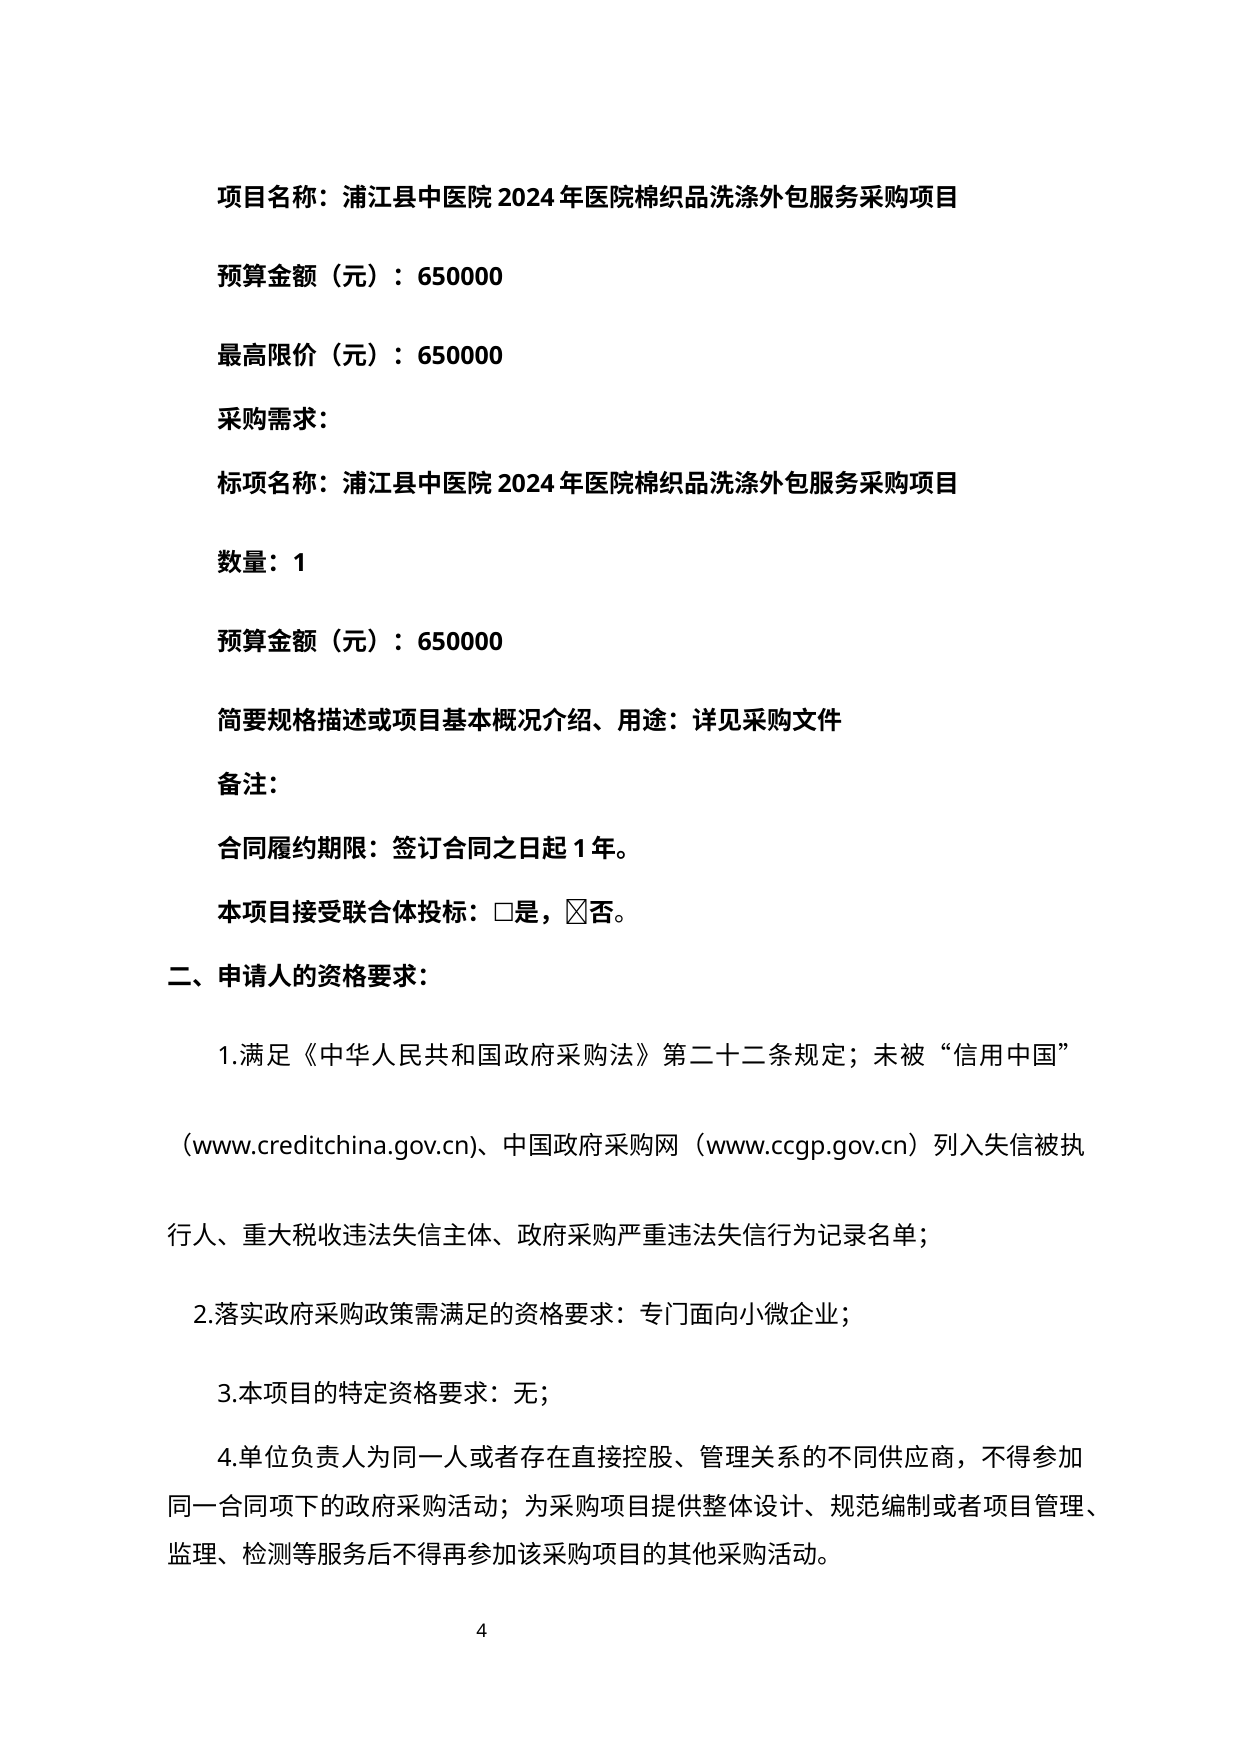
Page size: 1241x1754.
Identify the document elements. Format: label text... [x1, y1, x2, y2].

text 项目名称：浦江县中医院2024年医院棉织品洗涤外包服务采购项目 [167, 162, 1086, 229]
text 预算金额（元）：650000 [167, 607, 1086, 673]
text 4.单位负责人为同一人或者存在直接控股、管理关系的不同供应商，不得参加同一合同项下的政府采购活动；为采购项目提供整体设计、规范编制或者项目管理、监理、检测等服务后不得再参加该采购项目的其他采购活动。 [167, 1437, 1086, 1571]
text 二、申请人的资格要求： [167, 942, 1086, 1008]
text 最高限价（元）：650000 [167, 321, 1086, 387]
text 合同履约期限：签订合同之日起1年。 [167, 814, 1086, 880]
text 标项名称：浦江县中医院2024年医院棉织品洗涤外包服务采购项目 [167, 448, 1086, 515]
text 简要规格描述或项目基本概况介绍、用途：详见采购文件 [167, 686, 1086, 752]
text 3.本项目的特定资格要求：无； [167, 1358, 1086, 1424]
text 2.落实政府采购政策需满足的资格要求：专门面向小微企业； [167, 1279, 1086, 1346]
text 采购需求： [167, 400, 1086, 436]
text 本项目接受联合体投标：是，否。 [167, 893, 1086, 929]
text 数量：1 [167, 528, 1086, 594]
text 预算金额（元）：650000 [167, 242, 1086, 308]
text 1.满足《中华人民共和国政府采购法》第二十二条规定；未被“信用中国”（www.creditchina.gov.cn)、中国政府采购网（www.ccgp.gov.cn）列入失信被执行人、重大税收违法失信主体、政府采购严重违法失信行为记录名单； [167, 1021, 1086, 1266]
text 备注： [167, 765, 1086, 801]
